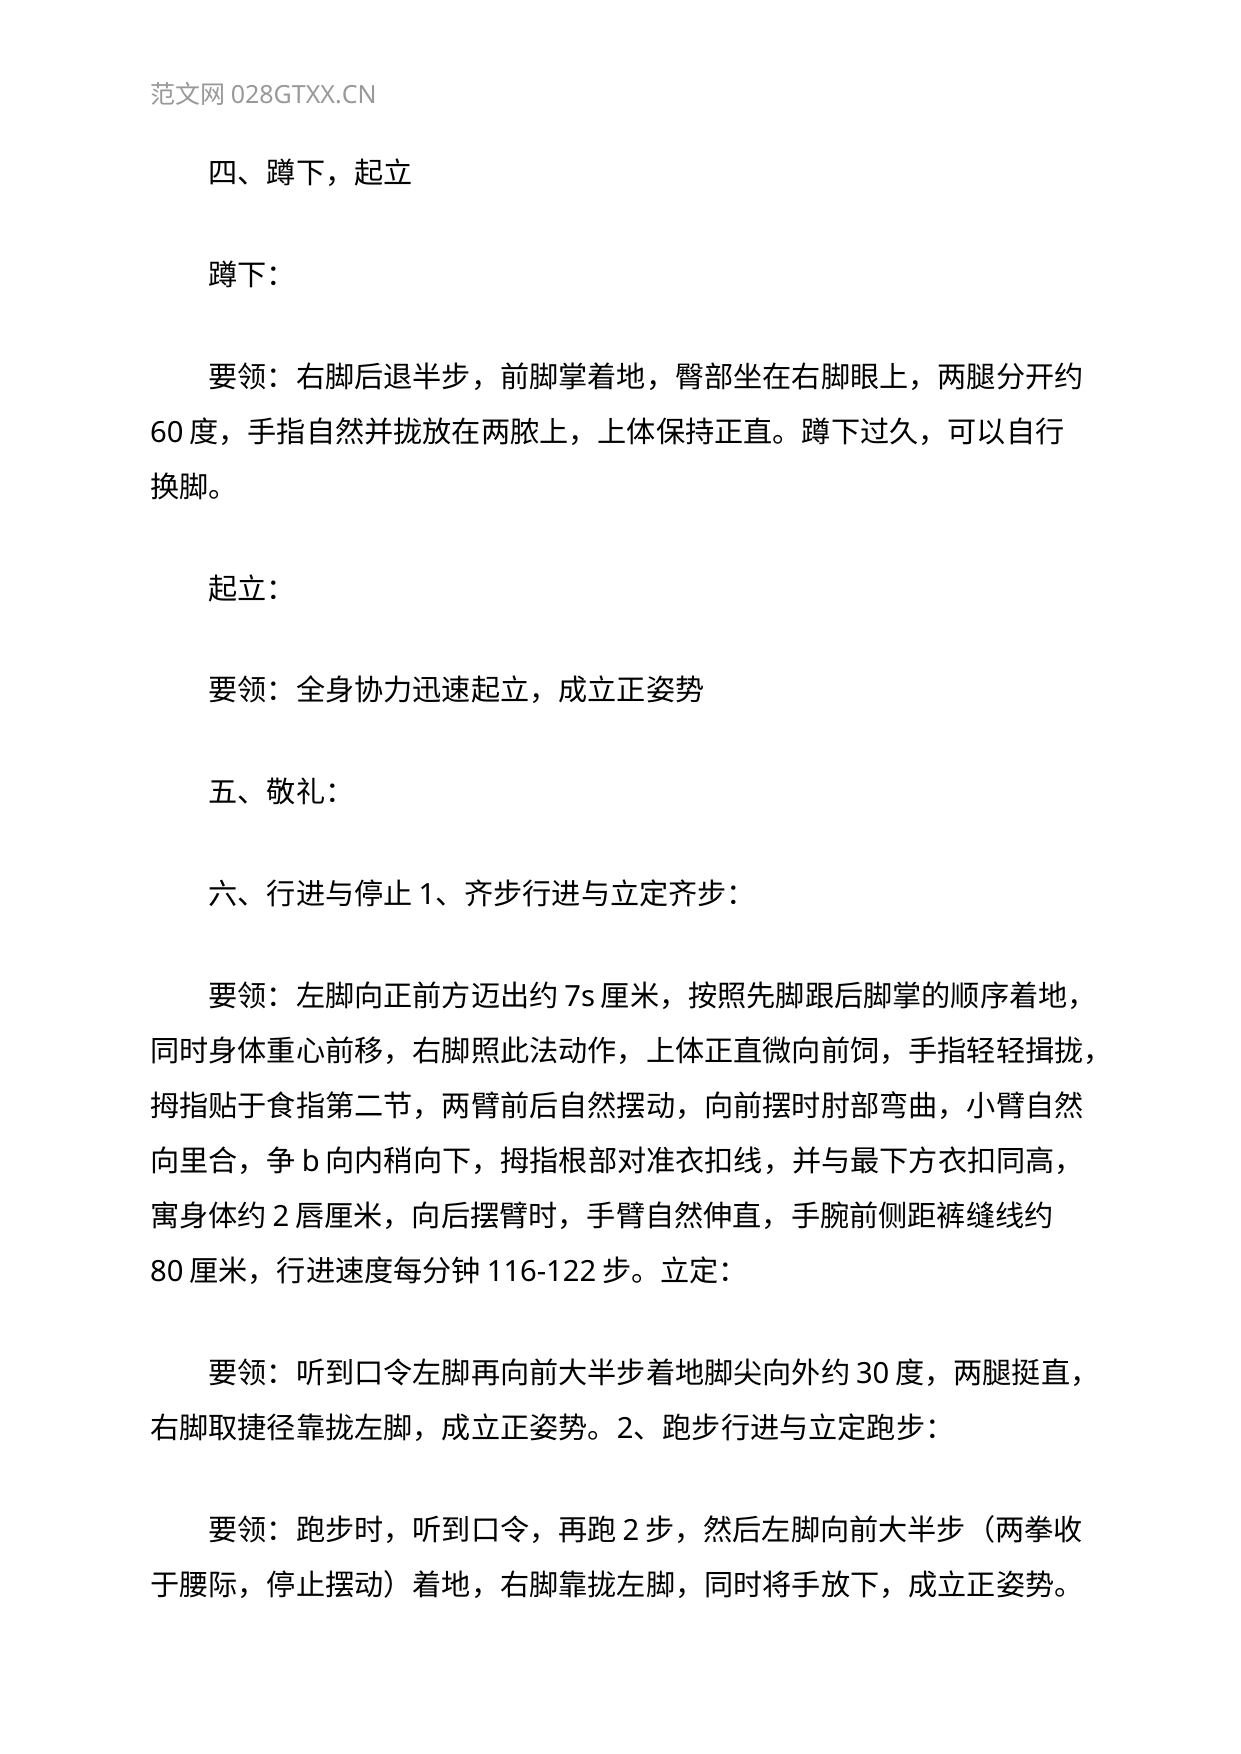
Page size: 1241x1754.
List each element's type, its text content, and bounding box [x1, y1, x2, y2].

text 起立： [150, 565, 1090, 607]
text 要领：左脚向正前方迈出约7s厘米，按照先脚跟后脚掌的顺序着地，同时身体重心前移，右脚照此法动作，上体正直微向前饲，手指轻轻揖拢，拇指贴于食指第二节，两臂前后自然摆动，向前摆时肘部弯曲，小臂自然向里合，争b向内稍向下，拇指根部对准衣扣线，并与最下方衣扣同高，寓身体约2唇厘米，向后摆臂时，手臂自然伸直，手腕前侧距裤缝线约80厘米，行进速度每分钟116-122步。立定： [150, 972, 1090, 1290]
text 蹲下： [150, 252, 1090, 294]
text 五、敬礼： [150, 769, 1090, 811]
text 要领：跑步时，听到口令，再跑2步，然后左脚向前大半步（两拳收于腰际，停止摆动）着地，右脚靠拢左脚，同时将手放下，成立正姿势。 [150, 1506, 1090, 1603]
text 要领：全身协力迅速起立，成立正姿势 [150, 667, 1090, 709]
text 要领：右脚后退半步，前脚掌着地，臀部坐在右脚眼上，两腿分开约60度，手指自然并拢放在两脓上，上体保持正直。蹲下过久，可以自行换脚。 [150, 353, 1090, 506]
text 要领：听到口令左脚再向前大半步着地脚尖向外约30度，两腿挺直，右脚取捷径靠拢左脚，成立正姿势。2、跑步行进与立定跑步： [150, 1349, 1090, 1447]
text 四、蹲下，起立 [150, 150, 1090, 192]
text 六、行进与停止1、齐步行进与立定齐步： [150, 871, 1090, 913]
